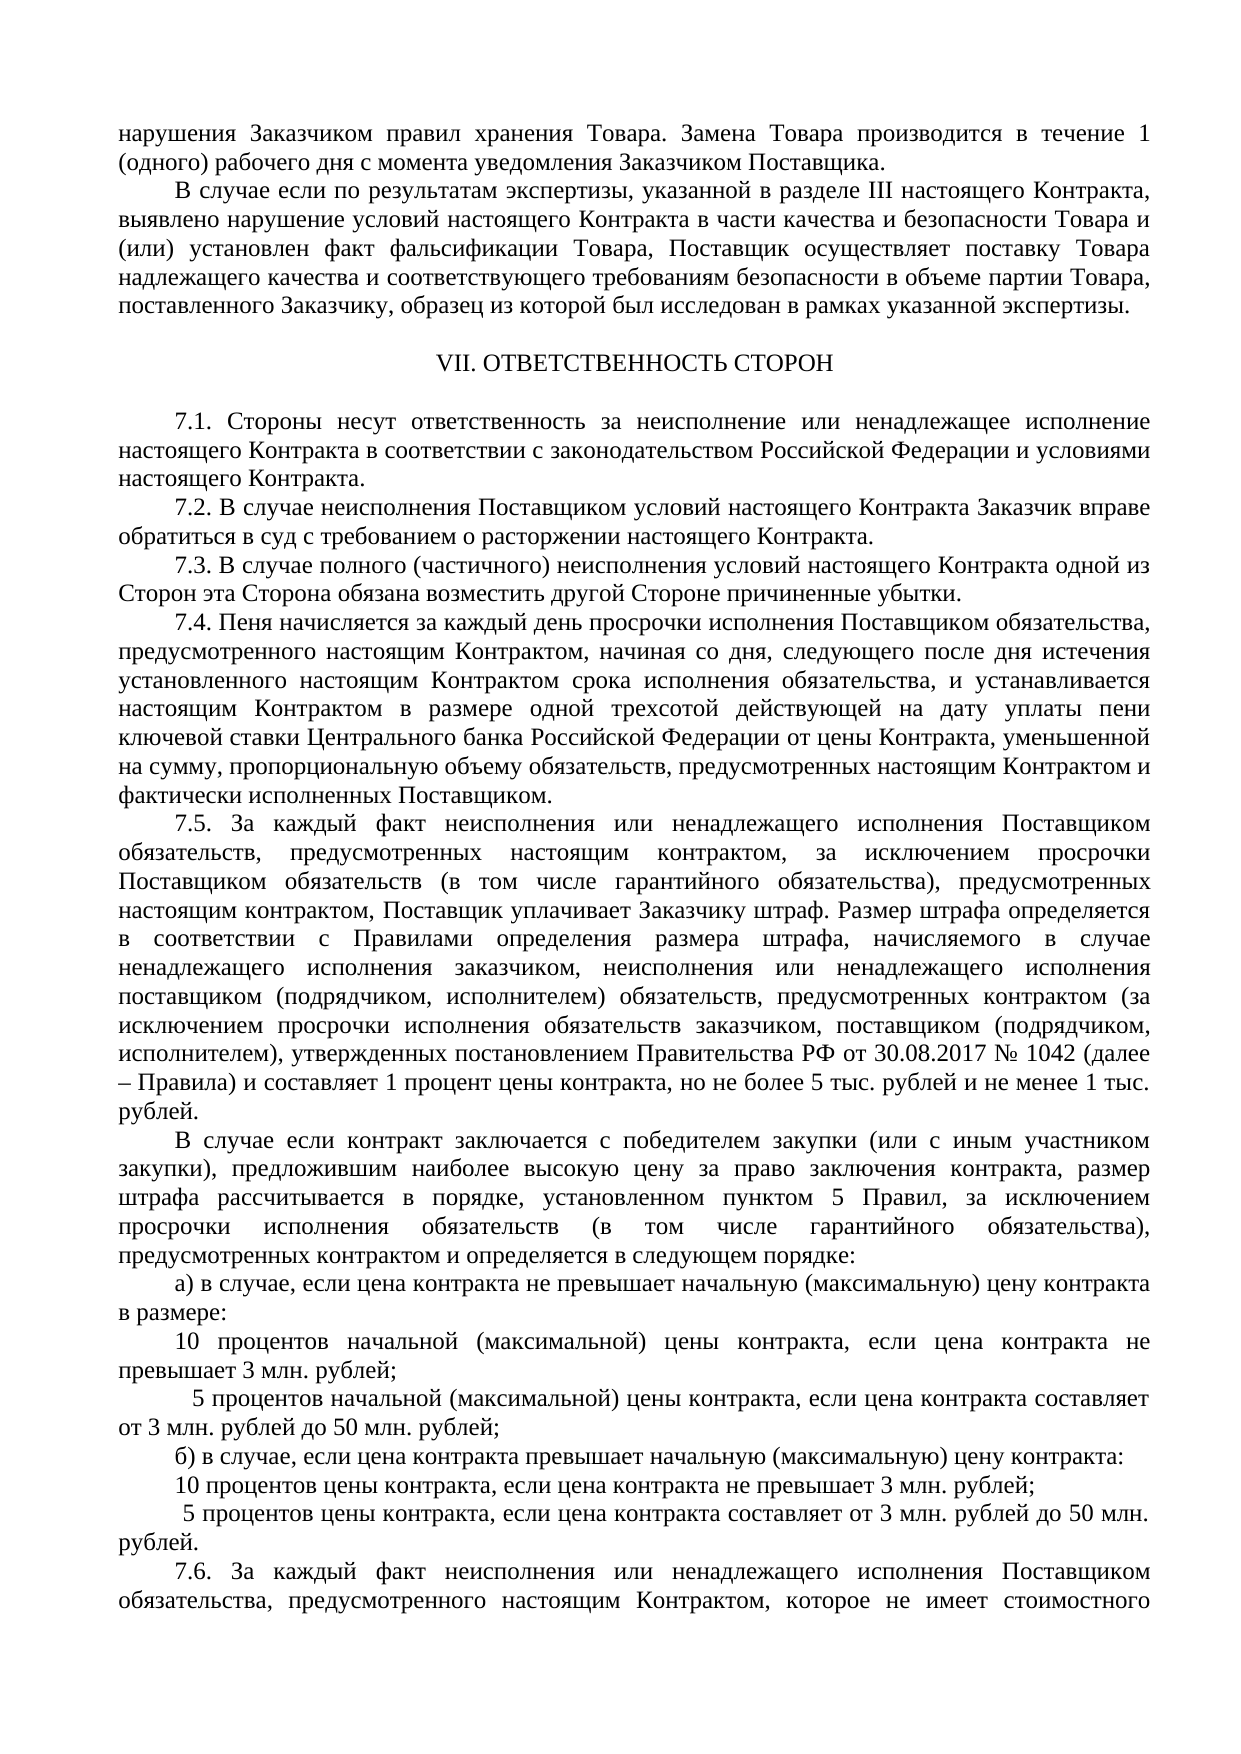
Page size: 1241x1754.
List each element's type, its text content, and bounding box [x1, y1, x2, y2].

text VII. ОТВЕТСТВЕННОСТЬ СТОРОН [118, 348, 1152, 377]
text а) в случае, если цена контракта не превышает начальную (максимальную) цену контракта в размере: [118, 1268, 1152, 1326]
text 7.2. В случае неисполнения Поставщиком условий настоящего Контракта Заказчик вправе обратиться в суд с требованием о расторжении настоящего Контракта. [118, 492, 1152, 550]
text б) в случае, если цена контракта превышает начальную (максимальную) цену контракта: [118, 1441, 1152, 1470]
text В случае если контракт заключается с победителем закупки (или с иным участником закупки), предложившим наиболее высокую цену за право заключения контракта, размер штрафа рассчитывается в порядке, установленном пунктом 5 Правил, за исключением просрочки исполнения обязательств (в том числе гарантийного обязательства), предусмотренных контрактом и определяется в следующем порядке: [118, 1125, 1152, 1268]
text 10 процентов начальной (максимальной) цены контракта, если цена контракта не превышает 3 млн. рублей; [118, 1326, 1152, 1383]
text 7.3. В случае полного (частичного) неисполнения условий настоящего Контракта одной из Сторон эта Сторона обязана возместить другой Стороне причиненные убытки. [118, 550, 1152, 607]
text 5 процентов цены контракта, если цена контракта составляет от 3 млн. рублей до 50 млн. рублей. [118, 1498, 1152, 1556]
text 7.1. Стороны несут ответственность за неисполнение или ненадлежащее исполнение настоящего Контракта в соответствии с законодательством Российской Федерации и условиями настоящего Контракта. [118, 406, 1152, 492]
text 7.5. За каждый факт неисполнения или ненадлежащего исполнения Поставщиком обязательств, предусмотренных настоящим контрактом, за исключением просрочки Поставщиком обязательств (в том числе гарантийного обязательства), предусмотренных настоящим контрактом, Поставщик уплачивает Заказчику штраф. Размер штрафа определяется в соответствии с Правилами определения размера штрафа, начисляемого в случае ненадлежащего исполнения заказчиком, неисполнения или ненадлежащего исполнения поставщиком (подрядчиком, исполнителем) обязательств, предусмотренных контрактом (за исключением просрочки исполнения обязательств заказчиком, поставщиком (подрядчиком, исполнителем), утвержденных постановлением Правительства РФ от 30.08.2017 № 1042 (далее – Правила) и составляет 1 процент цены контракта, но не более 5 тыс. рублей и не менее 1 тыс. рублей. [118, 808, 1152, 1125]
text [118, 118, 1152, 176]
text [118, 1556, 1152, 1613]
text 10 процентов цены контракта, если цена контракта не превышает 3 млн. рублей; [118, 1470, 1152, 1498]
text 5 процентов начальной (максимальной) цены контракта, если цена контракта составляет от 3 млн. рублей до 50 млн. рублей; [118, 1383, 1152, 1441]
text В случае если по результатам экспертизы, указанной в разделе III настоящего Контракта, выявлено нарушение условий настоящего Контракта в части качества и безопасности Товара и (или) установлен факт фальсификации Товара, Поставщик осуществляет поставку Товара надлежащего качества и соответствующего требованиям безопасности в объеме партии Товара, поставленного Заказчику, образец из которой был исследован в рамках указанной экспертизы. [118, 176, 1152, 319]
text 7.4. Пеня начисляется за каждый день просрочки исполнения Поставщиком обязательства, предусмотренного настоящим Контрактом, начиная со дня, следующего после дня истечения установленного настоящим Контрактом срока исполнения обязательства, и устанавливается настоящим Контрактом в размере одной трехсотой действующей на дату уплаты пени ключевой ставки Центрального банка Российской Федерации от цены Контракта, уменьшенной на сумму, пропорциональную объему обязательств, предусмотренных настоящим Контрактом и фактически исполненных Поставщиком. [118, 607, 1152, 808]
